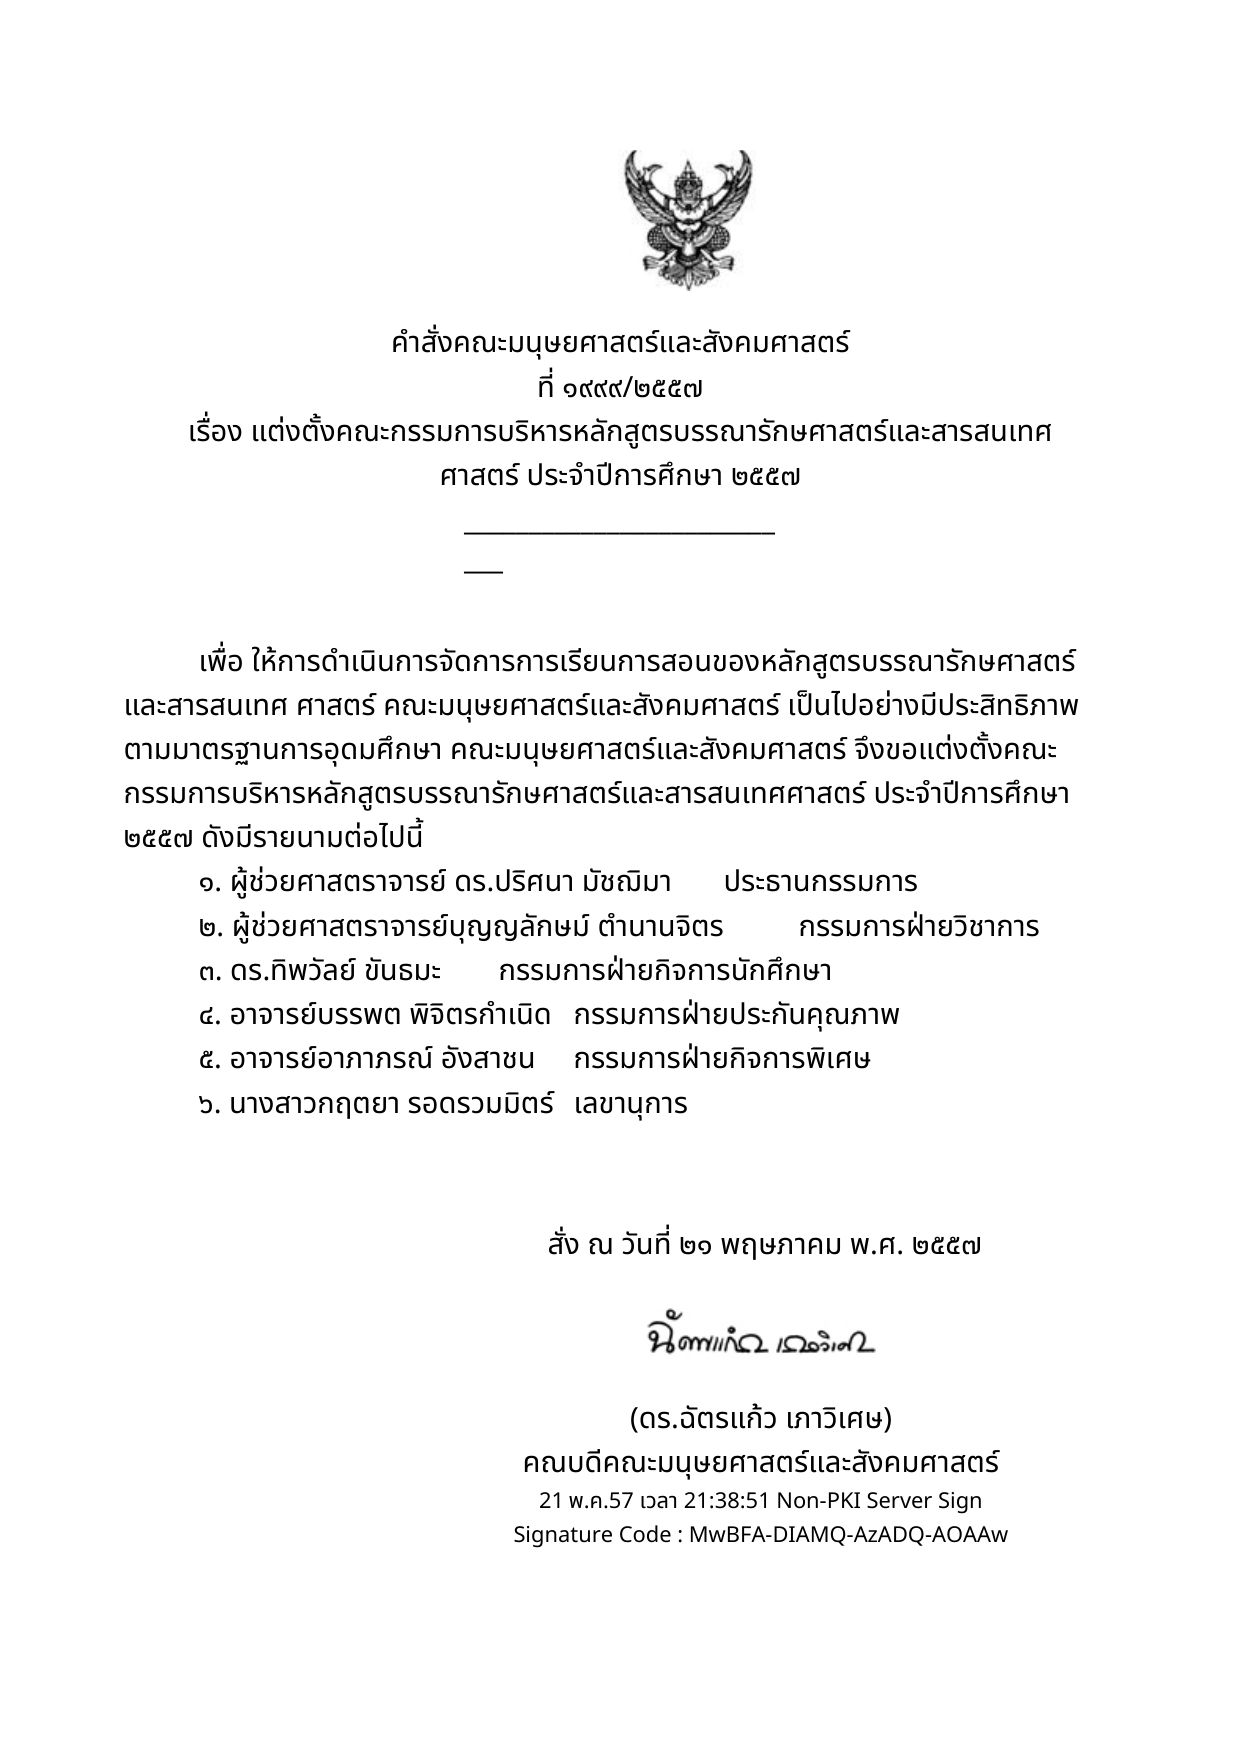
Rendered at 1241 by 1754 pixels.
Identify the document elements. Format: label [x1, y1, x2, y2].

picture [618, 150, 759, 291]
picture [643, 1272, 878, 1397]
table_cell [120, 578, 1120, 1580]
table_header [120, 150, 1120, 578]
